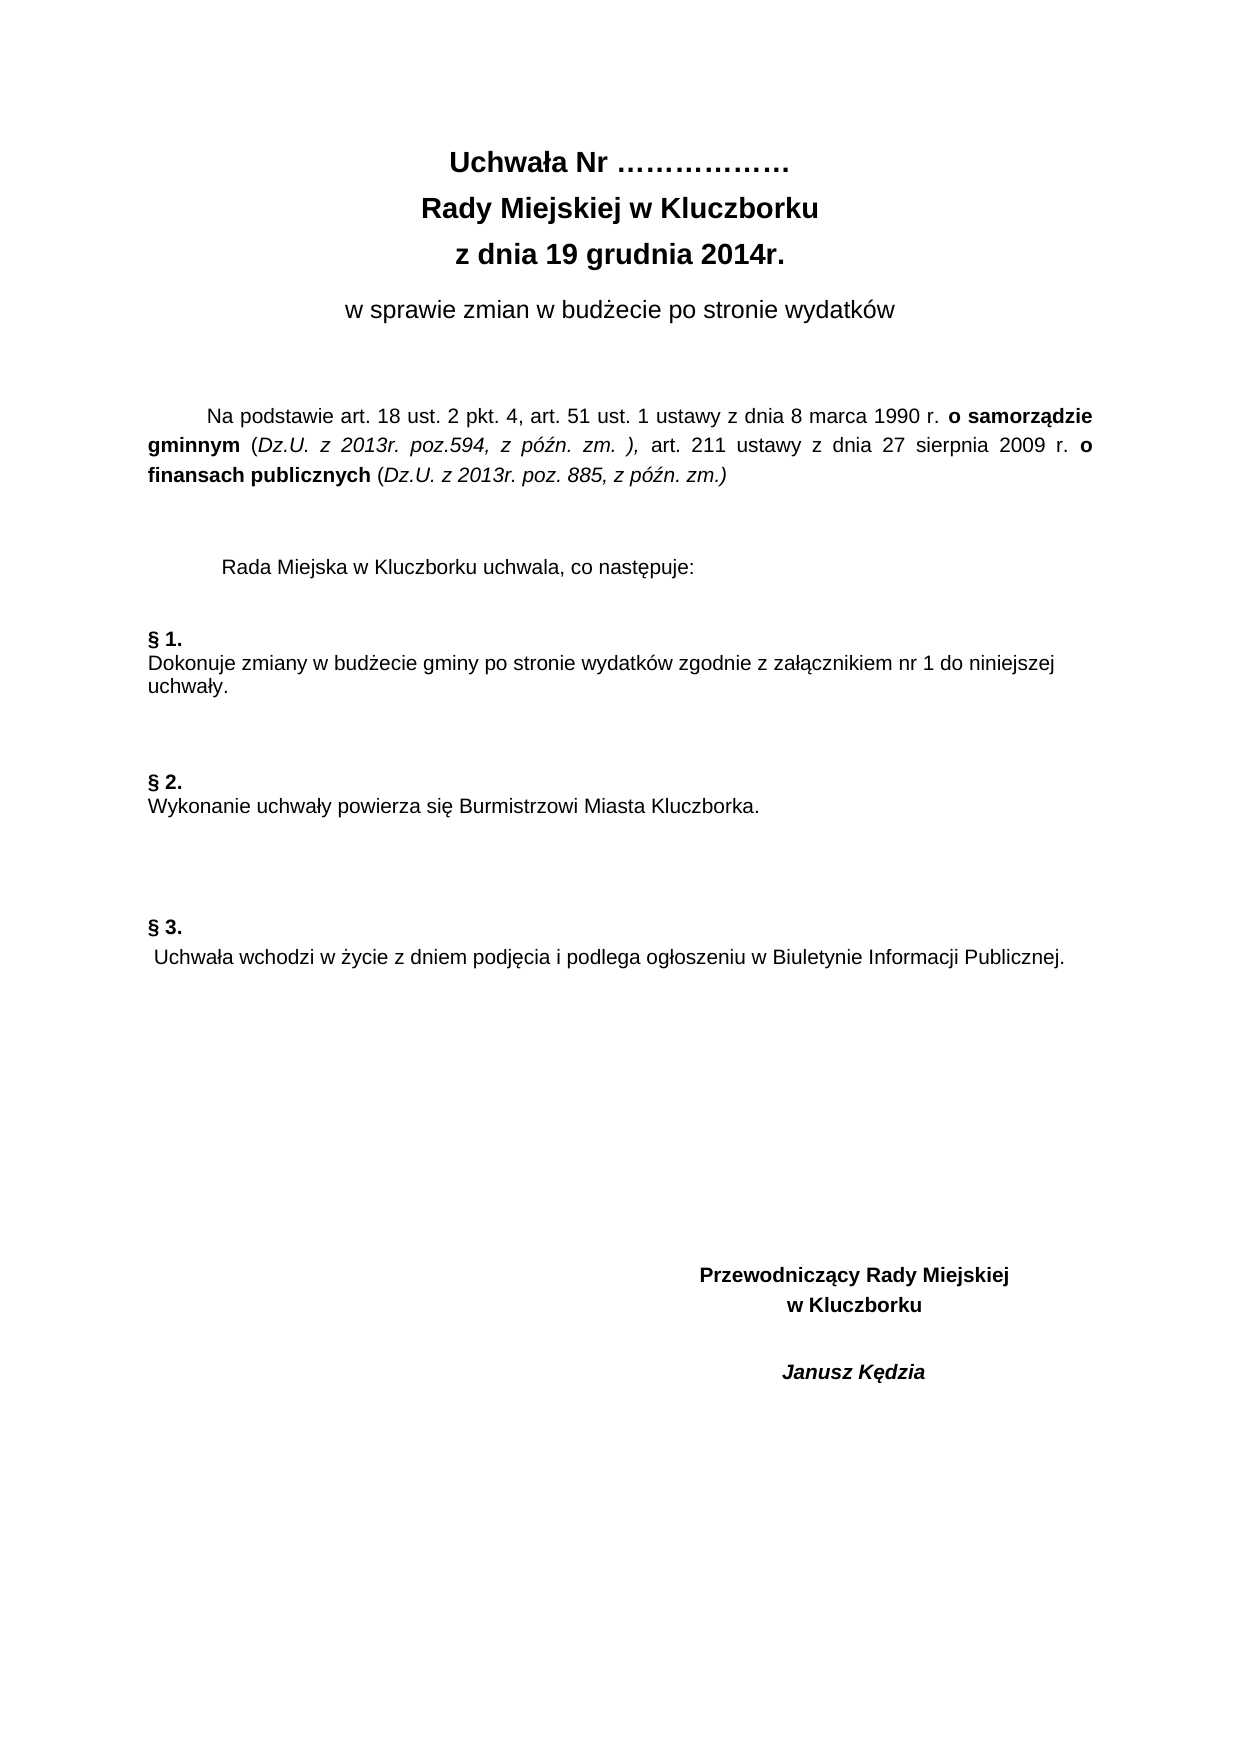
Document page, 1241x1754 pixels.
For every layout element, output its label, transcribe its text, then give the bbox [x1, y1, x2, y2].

text Uchwała wchodzi w życie z dniem podjęcia i podlega ogłoszeniu w Biuletynie Informacji Publicznej. [148, 945, 1093, 969]
text Przewodniczący Rady Miejskiej [148, 1263, 1093, 1287]
text w Kluczborku [148, 1293, 1093, 1317]
text § 1. [148, 626, 1093, 650]
text § 2. [148, 770, 1093, 794]
text Na podstawie art. 18 ust. 2 pkt. 4, art. 51 ust. 1 ustawy z dnia 8 marca 1990 r. o samorządzie gminnym (Dz.U. z 2013r. poz.594, z późn. zm. ), art. 211 ustawy z dnia 27 sierpnia 2009 r. o finansach publicznych (Dz.U. z 2013r. poz. 885, z późn. zm.) [148, 400, 1093, 488]
text z dnia 19 grudnia 2014r. [148, 237, 1093, 270]
text Dokonuje zmiany w budżecie gminy po stronie wydatków zgodnie z załącznikiem nr 1 do niniejszej uchwały. [148, 650, 1093, 698]
text w sprawie zmian w budżecie po stronie wydatków [148, 295, 1093, 324]
text Wykonanie uchwały powierza się Burmistrzowi Miasta Kluczborka. [148, 794, 1093, 818]
text Rada Miejska w Kluczborku uchwala, co następuje: [148, 554, 1093, 578]
text Uchwała Nr ……………… [148, 145, 1093, 178]
text Rady Miejskiej w Kluczborku [148, 191, 1093, 224]
text § 3. [148, 915, 1093, 939]
text Janusz Kędzia [148, 1360, 1093, 1384]
